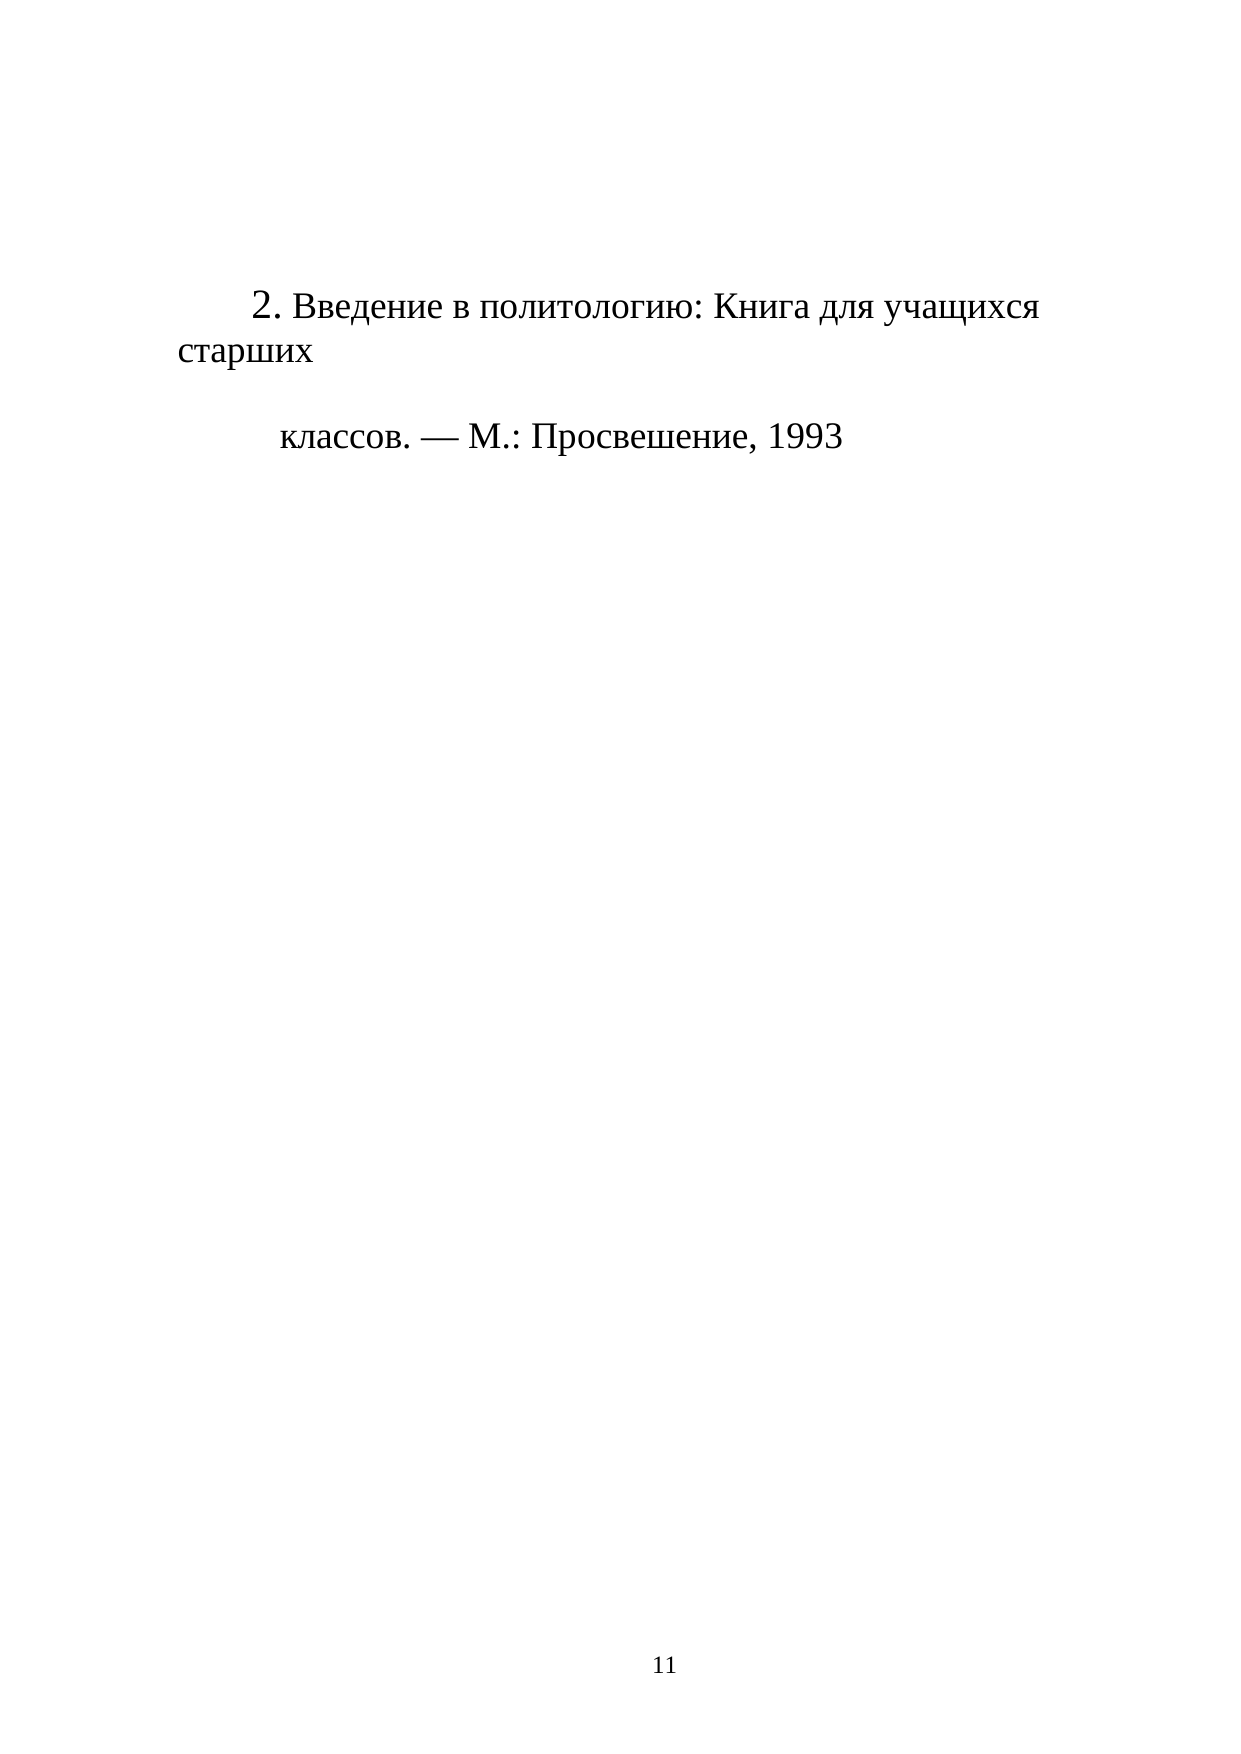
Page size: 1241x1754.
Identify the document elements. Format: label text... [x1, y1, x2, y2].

text 2. Введение в политологию: Книга для учащихся старших [177, 279, 1152, 370]
text классов. — М.: Просвешение, 1993 [177, 413, 1152, 456]
